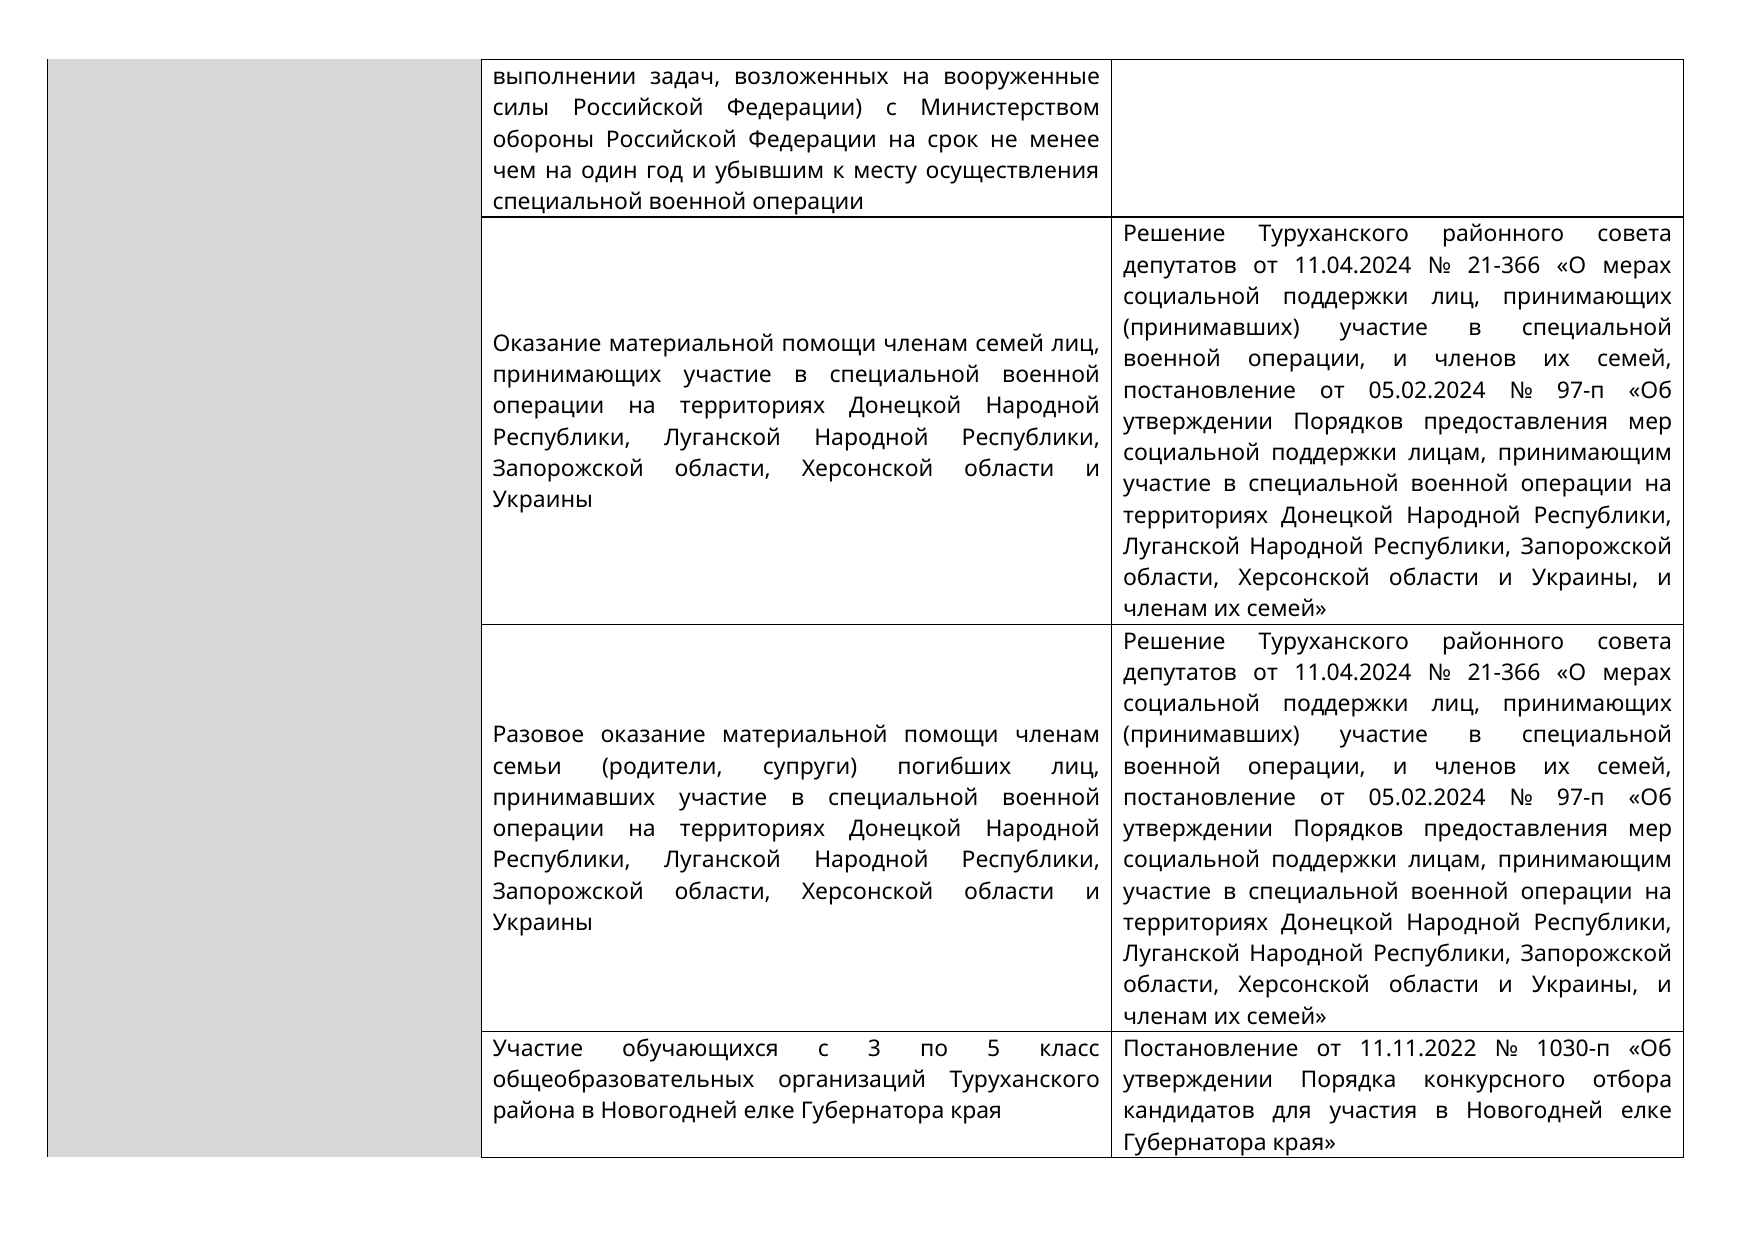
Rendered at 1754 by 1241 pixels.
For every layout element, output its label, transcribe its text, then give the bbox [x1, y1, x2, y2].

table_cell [482, 60, 1111, 216]
table_cell Оказание материальной помощи членам семей лиц, принимающих участие в специальной военной операции на территориях Донецкой Народной Республики, Луганской Народной Республики, Запорожской области, Херсонской области и Украины [482, 218, 1111, 624]
table_cell Постановление от 11.11.2022 № 1030-п «Об утверждении Порядка конкурсного отбора кандидатов для участия в Новогодней елке Губернатора края» [1112, 1032, 1683, 1157]
table_cell Участие обучающихся с 3 по 5 класс общеобразовательных организаций Туруханского района в Новогодней елке Губернатора края [482, 1032, 1111, 1157]
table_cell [1112, 60, 1683, 216]
table_cell Разовое оказание материальной помощи членам семьи (родители, супруги) погибших лиц, принимавших участие в специальной военной операции на территориях Донецкой Народной Республики, Луганской Народной Республики, Запорожской области, Херсонской области и Украины [482, 625, 1111, 1031]
